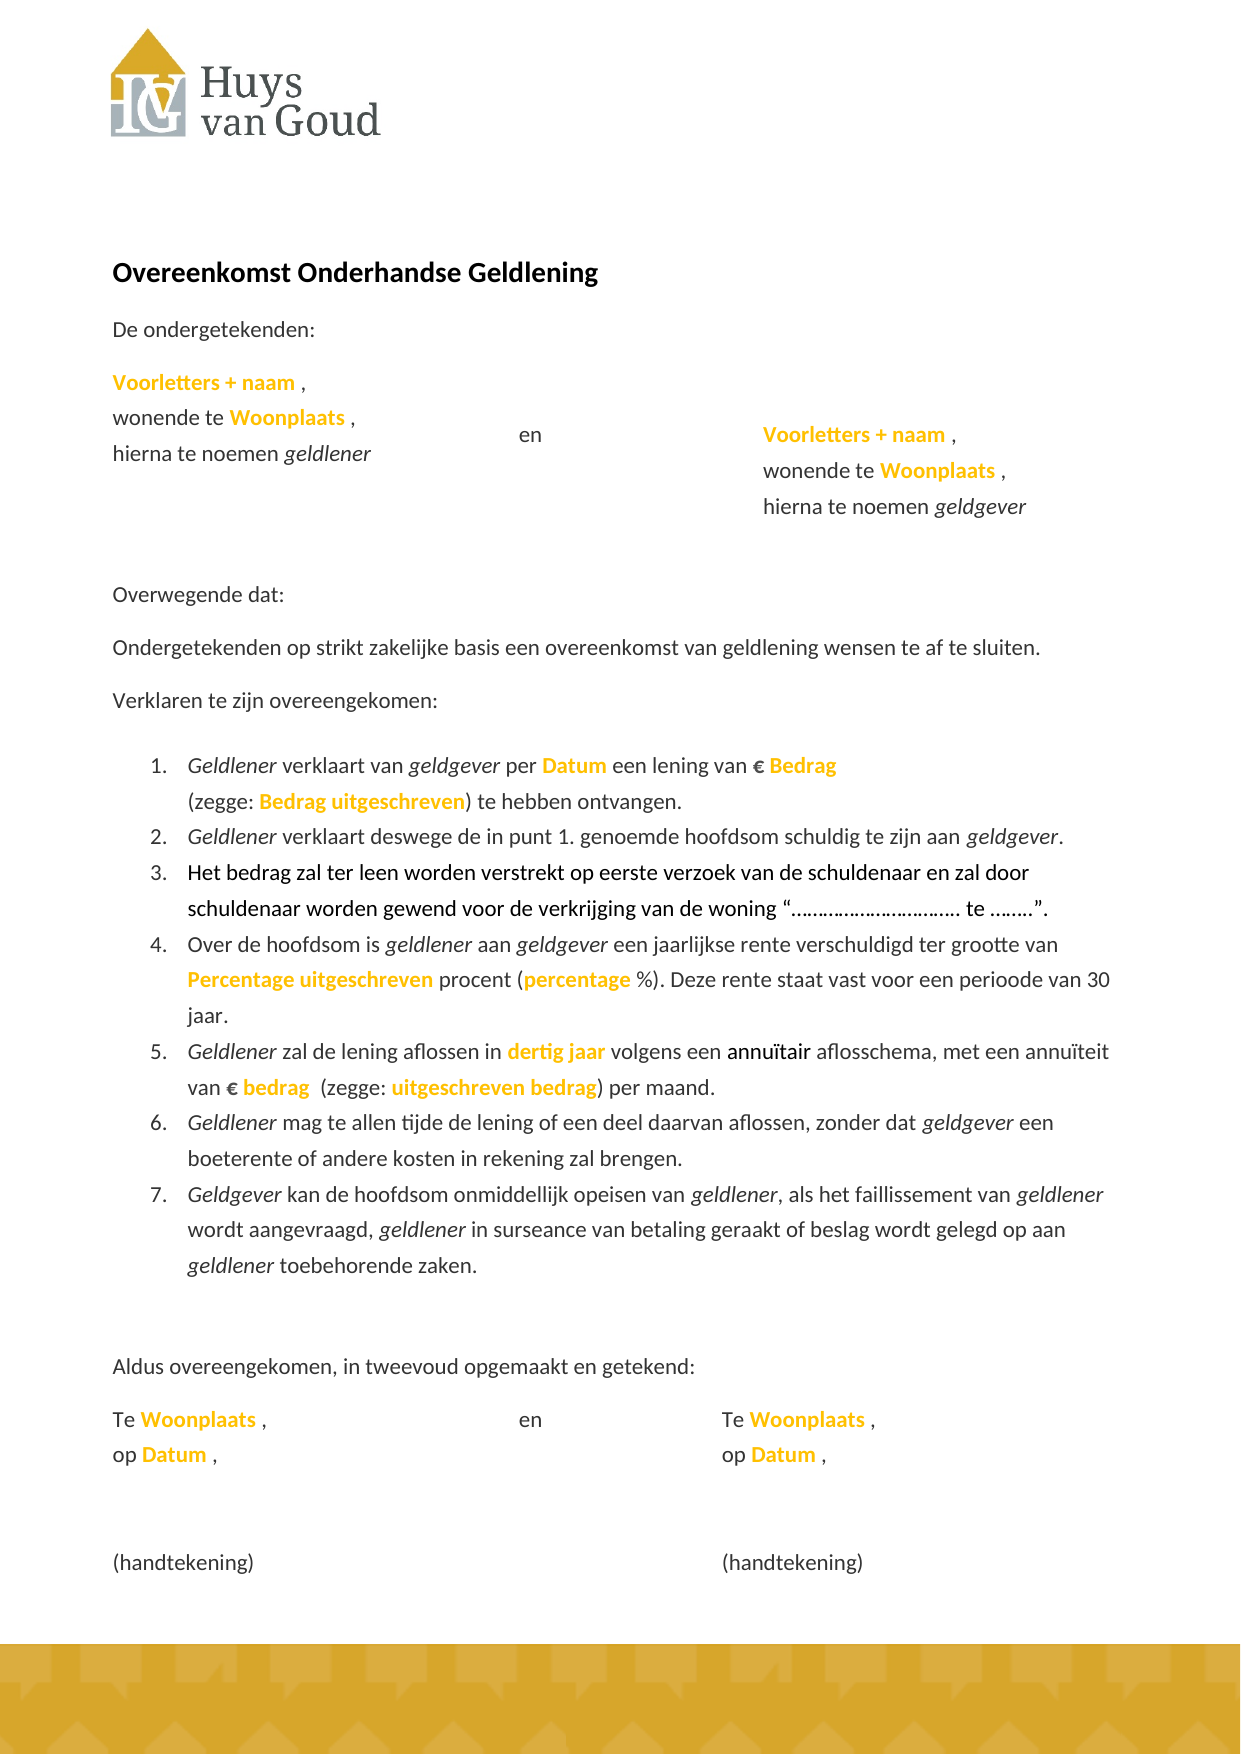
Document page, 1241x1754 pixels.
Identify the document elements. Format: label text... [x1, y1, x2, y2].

table_header Voorletters + naam , wonende te Woonplaats , hierna te noemen geldlener [113, 360, 518, 573]
picture [72, 0, 420, 151]
table_header Voorletters + naam , wonende te Woonplaats , hierna te noemen geldgever [763, 360, 1128, 573]
text De ondergetekenden: [112, 307, 1128, 343]
picture [0, 1632, 1241, 1754]
list Geldlener mag te allen tijde de lening of een deel daarvan aflossen, zonder dat geldgever een boeterente of andere kosten in rekening zal brengen. [150, 1101, 1128, 1172]
table_header en [519, 360, 763, 573]
list Geldlener verklaart deswege de in punt 1. genoemde hoofdsom schuldig te zijn aan geldgever. [150, 815, 1128, 851]
text Verklaren te zijn overeengekomen: [112, 678, 1128, 714]
list Geldlener zal de lening aflossen in dertig jaar volgens een annuïtair aflosschema, met een annuïteit van € bedrag (zegge: uitgeschreven bedrag) per maand. [150, 1029, 1128, 1101]
table_header en [519, 1397, 722, 1576]
list Over de hoofdsom is geldlener aan geldgever een jaarlijkse rente verschuldigd ter grootte van Percentage uitgeschreven procent (percentage %). Deze rente staat vast voor een perioode van 30 jaar. [150, 922, 1128, 1029]
text Overeenkomst Onderhandse Geldlening [112, 254, 1128, 290]
text Overwegende dat: [112, 573, 1128, 608]
list Geldgever kan de hoofdsom onmiddellijk opeisen van geldlener, als het faillissement van geldlener wordt aangevraagd, geldlener in surseance van betaling geraakt of beslag wordt gelegd op aan geldlener toebehorende zaken. [150, 1172, 1128, 1315]
list Het bedrag zal ter leen worden verstrekt op eerste verzoek van de schuldenaar en zal door schuldenaar worden gewend voor de verkrijging van de woning “………………………….. te ……..”. [150, 851, 1128, 922]
table_header Te Woonplaats , op Datum , (handtekening) geldlener [113, 1397, 519, 1576]
text Ondergetekenden op strikt zakelijke basis een overeenkomst van geldlening wensen te af te sluiten. [112, 626, 1128, 661]
text Aldus overeengekomen, in tweevoud opgemaakt en getekend: [112, 1344, 1128, 1380]
table_header Te Woonplaats , op Datum , (handtekening) geldgever [722, 1397, 1128, 1576]
list Geldlener verklaart van geldgever per Datum een lening van € Bedrag (zegge: Bedrag uitgeschreven) te hebben ontvangen. [150, 743, 1128, 815]
